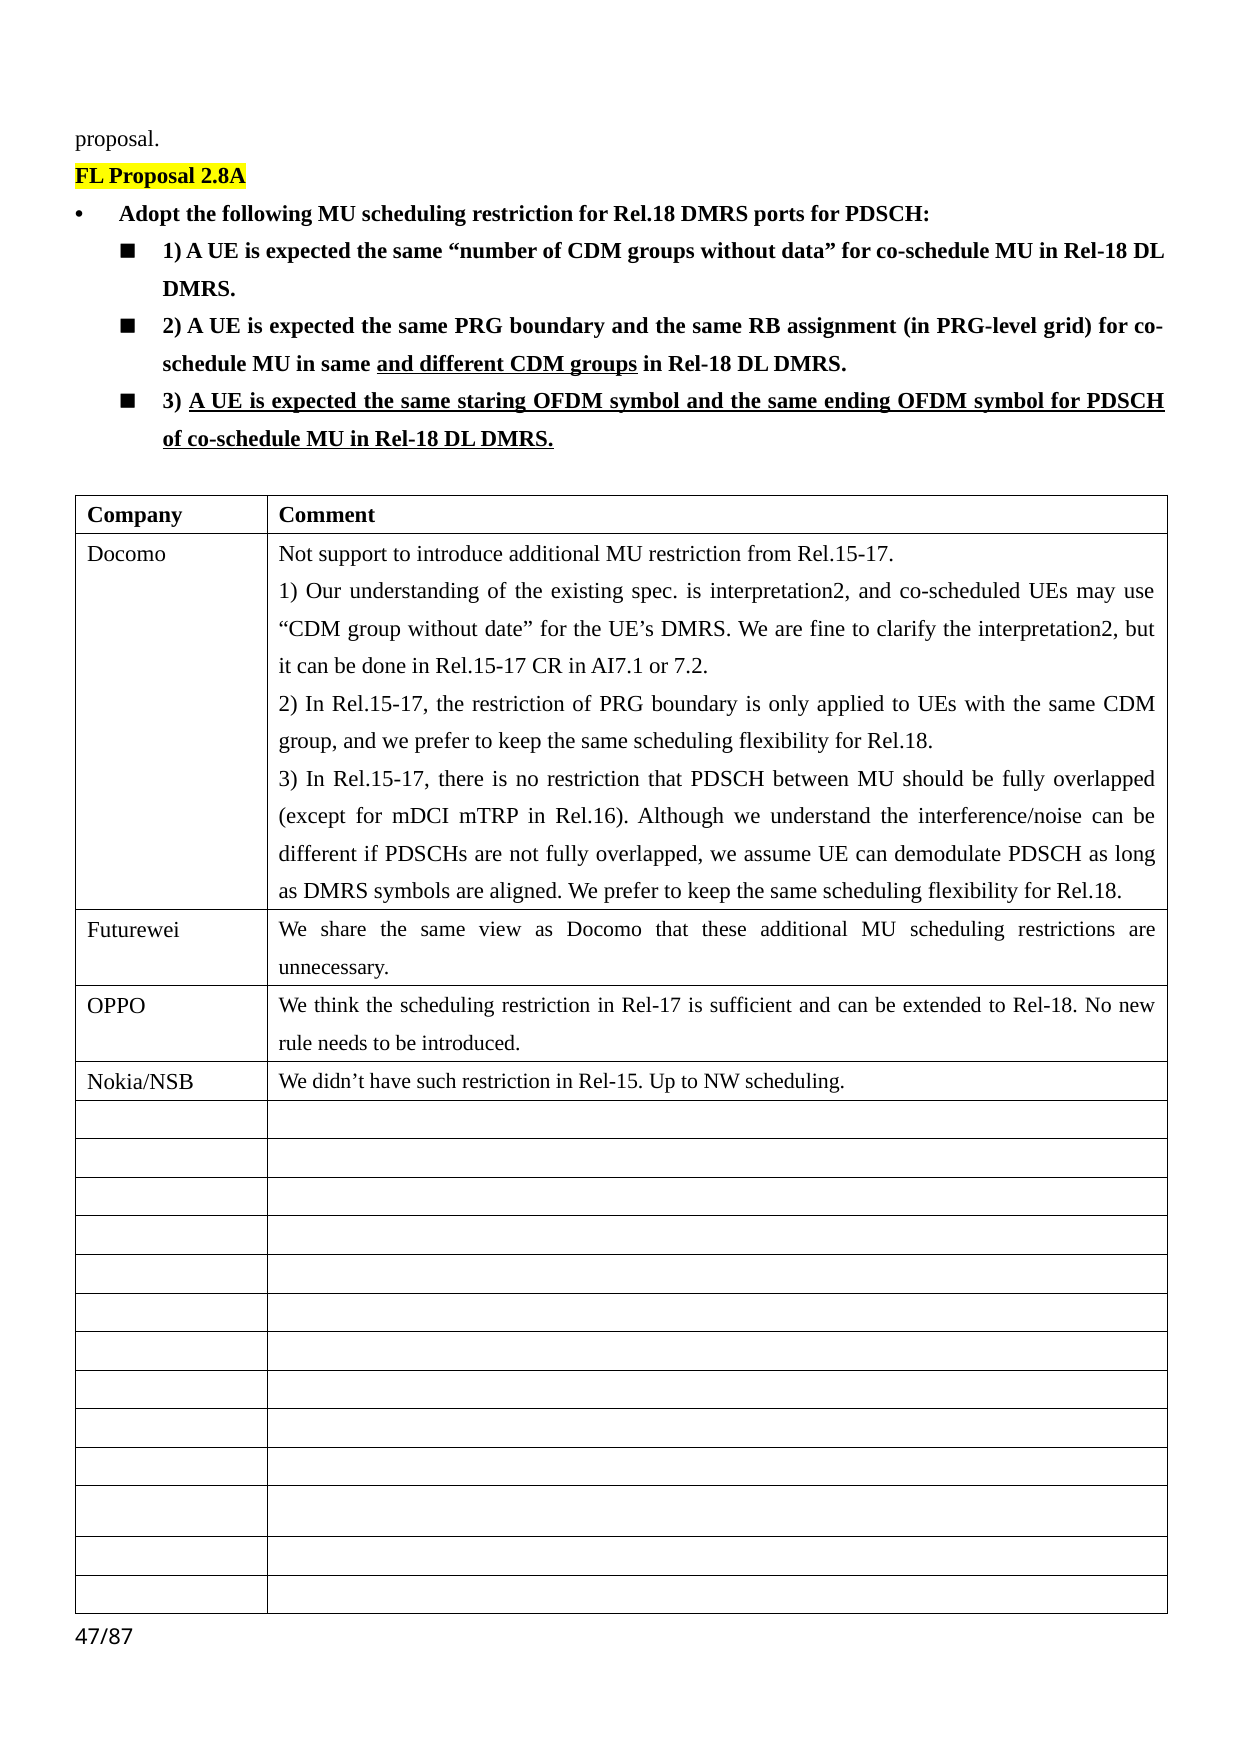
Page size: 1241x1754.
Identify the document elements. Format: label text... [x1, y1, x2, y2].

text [75, 119, 1165, 157]
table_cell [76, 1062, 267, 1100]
list 2) A UE is expected the same PRG boundary and the same RB assignment (in PRG-level grid) for co-schedule MU in same and different CDM groups in Rel-18 DL DMRS. [119, 307, 1165, 382]
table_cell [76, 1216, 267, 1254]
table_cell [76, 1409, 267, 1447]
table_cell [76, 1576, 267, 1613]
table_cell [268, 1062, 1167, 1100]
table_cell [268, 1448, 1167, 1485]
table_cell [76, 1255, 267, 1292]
list 3) A UE is expected the same staring OFDM symbol and the same ending OFDM symbol for PDSCH of co-schedule MU in Rel-18 DL DMRS. [119, 382, 1165, 457]
list 1) A UE is expected the same “number of CDM groups without data” for co-schedule MU in Rel-18 DL DMRS. [119, 232, 1165, 307]
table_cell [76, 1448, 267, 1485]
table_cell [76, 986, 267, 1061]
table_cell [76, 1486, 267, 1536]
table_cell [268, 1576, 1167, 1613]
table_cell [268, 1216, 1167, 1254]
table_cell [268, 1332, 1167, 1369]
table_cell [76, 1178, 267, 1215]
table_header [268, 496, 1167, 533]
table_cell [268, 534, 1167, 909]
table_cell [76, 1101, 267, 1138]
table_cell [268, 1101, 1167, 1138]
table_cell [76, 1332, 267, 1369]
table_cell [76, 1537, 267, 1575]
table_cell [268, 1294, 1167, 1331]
list Adopt the following MU scheduling restriction for Rel.18 DMRS ports for PDSCH: [75, 194, 1165, 232]
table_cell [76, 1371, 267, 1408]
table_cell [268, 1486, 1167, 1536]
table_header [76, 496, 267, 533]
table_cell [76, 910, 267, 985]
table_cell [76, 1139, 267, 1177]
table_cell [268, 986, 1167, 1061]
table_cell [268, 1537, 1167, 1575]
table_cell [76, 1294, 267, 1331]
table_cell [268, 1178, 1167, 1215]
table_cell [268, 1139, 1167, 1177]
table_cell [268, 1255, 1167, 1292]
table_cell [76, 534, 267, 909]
text FL Proposal 2.8A [75, 157, 1165, 194]
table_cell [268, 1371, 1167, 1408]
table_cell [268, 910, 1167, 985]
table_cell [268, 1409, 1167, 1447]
